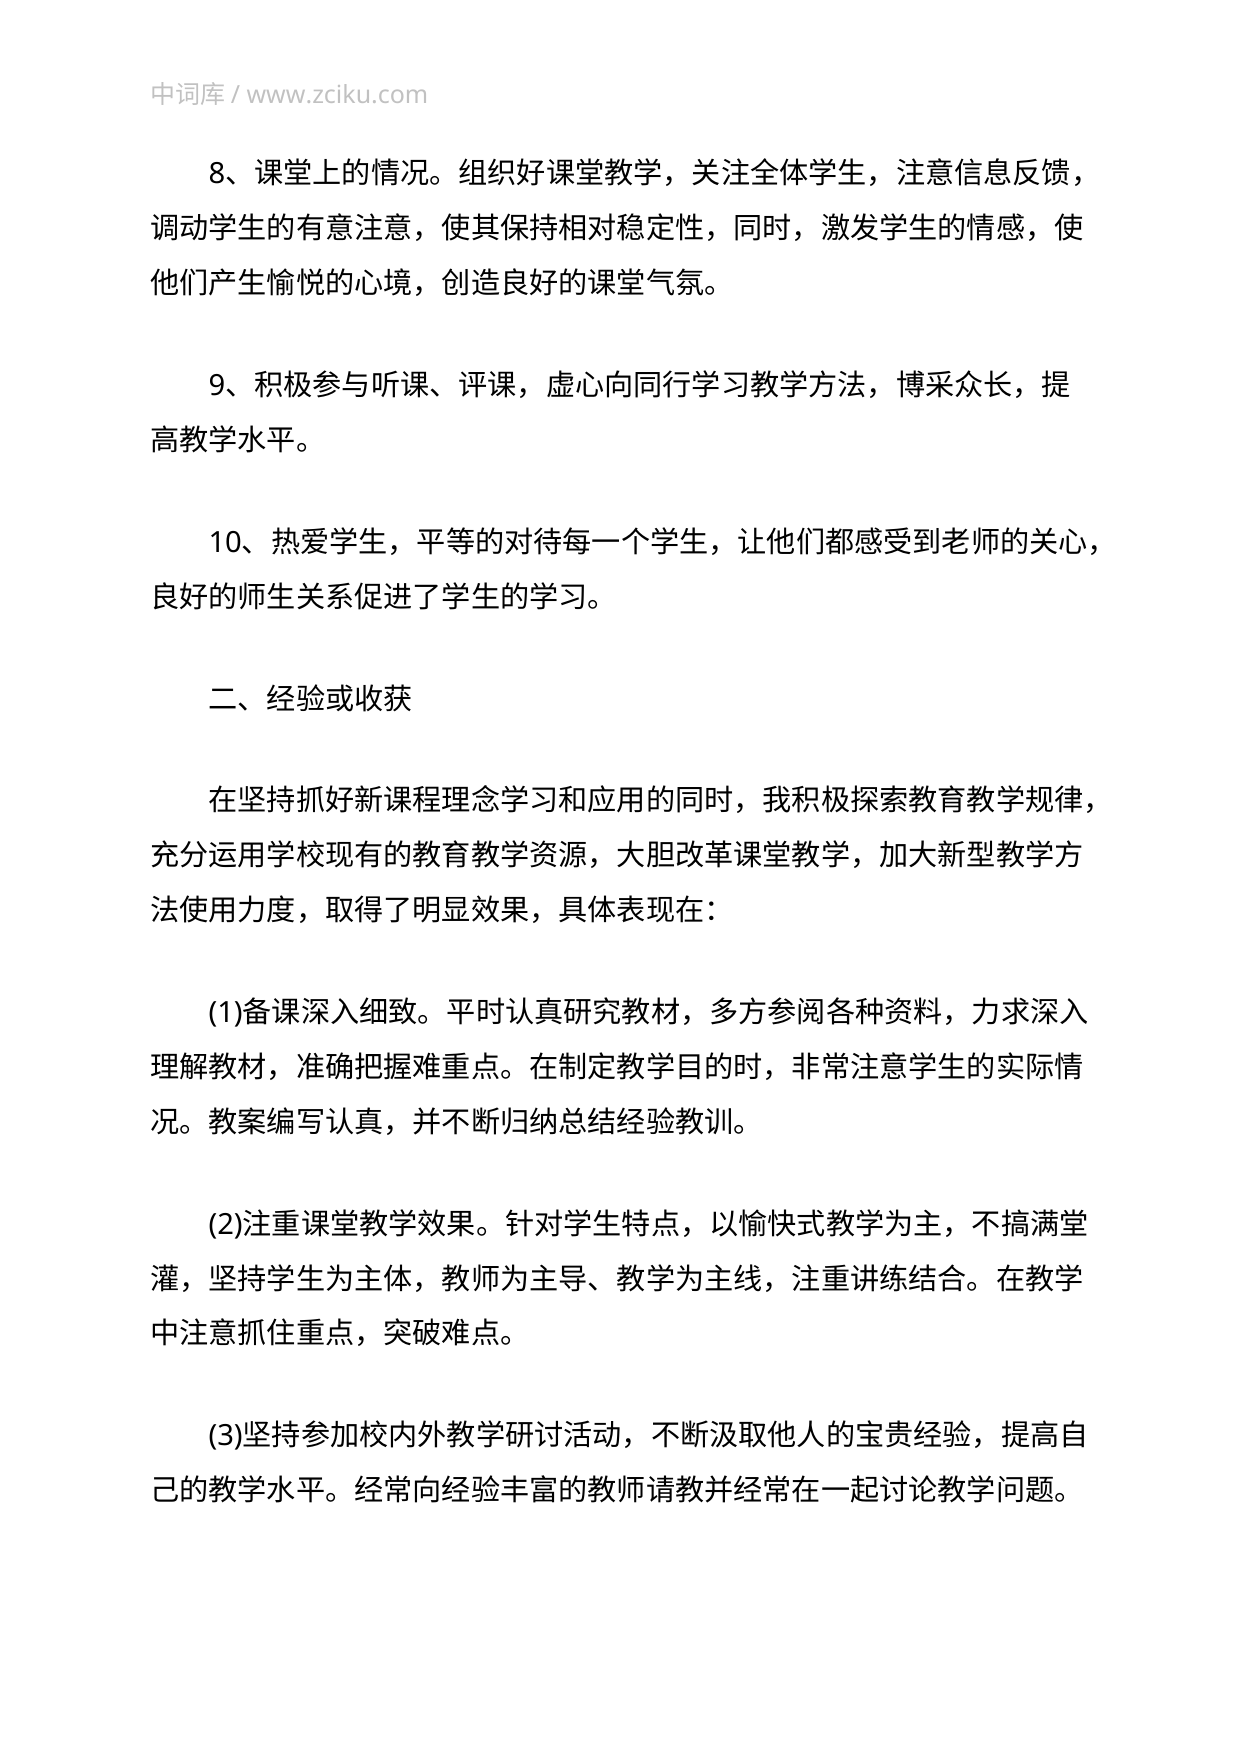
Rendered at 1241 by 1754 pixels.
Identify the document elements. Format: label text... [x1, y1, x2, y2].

text 8、课堂上的情况。组织好课堂教学，关注全体学生，注意信息反馈，调动学生的有意注意，使其保持相对稳定性，同时，激发学生的情感，使他们产生愉悦的心境，创造良好的课堂气氛。 [150, 150, 1090, 302]
text 在坚持抓好新课程理念学习和应用的同时，我积极探索教育教学规律，充分运用学校现有的教育教学资源，大胆改革课堂教学，加大新型教学方法使用力度，取得了明显效果，具体表现在： [150, 777, 1090, 929]
text 9、积极参与听课、评课，虚心向同行学习教学方法，博采众长，提高教学水平。 [150, 362, 1090, 459]
text (2)注重课堂教学效果。针对学生特点，以愉快式教学为主，不搞满堂灌，坚持学生为主体，教师为主导、教学为主线，注重讲练结合。在教学中注意抓住重点，突破难点。 [150, 1200, 1090, 1352]
text 二、经验或收获 [150, 675, 1090, 717]
text (1)备课深入细致。平时认真研究教材，多方参阅各种资料，力求深入理解教材，准确把握难重点。在制定教学目的时，非常注意学生的实际情况。教案编写认真，并不断归纳总结经验教训。 [150, 988, 1090, 1141]
text 10、热爱学生，平等的对待每一个学生，让他们都感受到老师的关心，良好的师生关系促进了学生的学习。 [150, 518, 1090, 616]
text (3)坚持参加校内外教学研讨活动，不断汲取他人的宝贵经验，提高自己的教学水平。经常向经验丰富的教师请教并经常在一起讨论教学问题。 [150, 1412, 1090, 1509]
